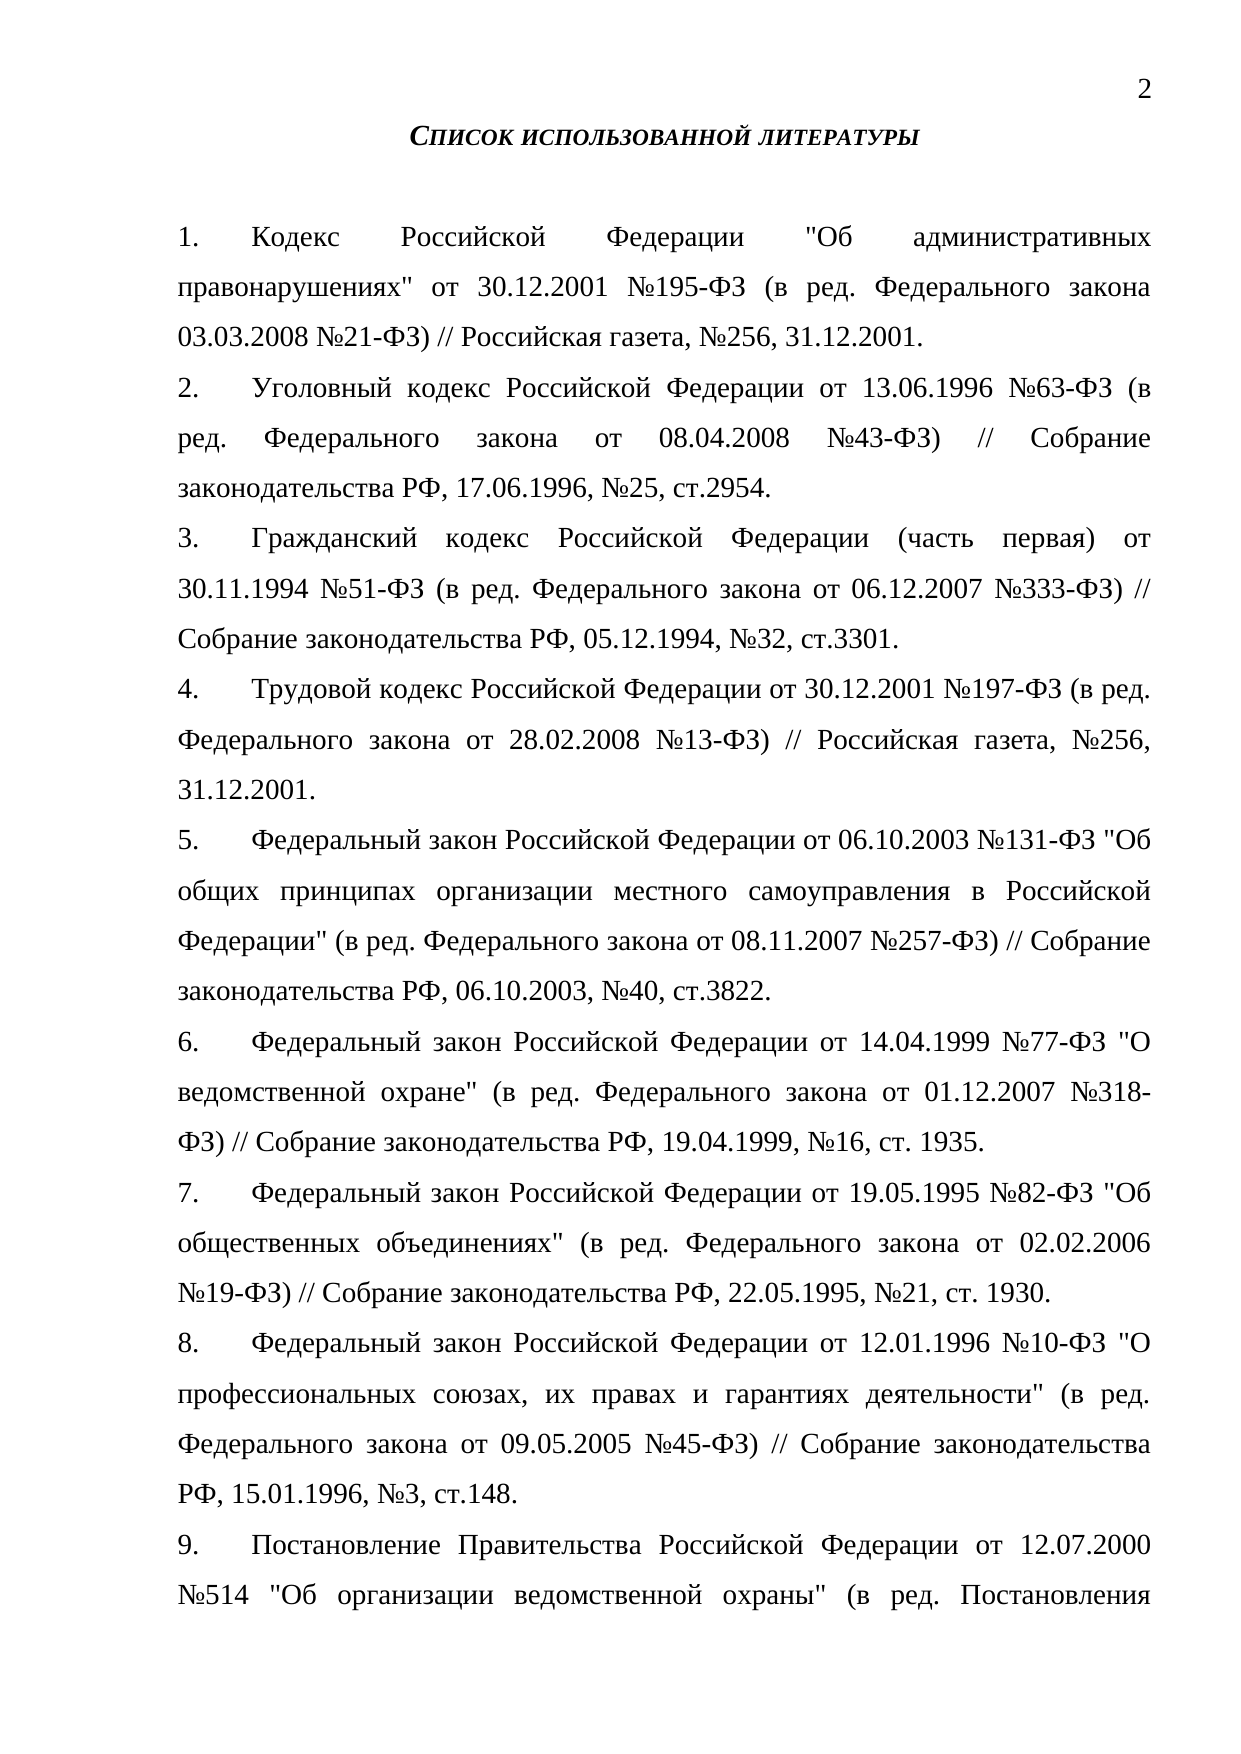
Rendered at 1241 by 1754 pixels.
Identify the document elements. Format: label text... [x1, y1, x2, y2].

text Федеральный закон Российской Федерации от 14.04.1999 №77-ФЗ "О ведомственной охране" (в ред. Федерального закона от 01.12.2007 №318-ФЗ) // Собрание законодательства РФ, 19.04.1999, №16, ст. 1935. [177, 1024, 1152, 1158]
text Кодекс Российской Федерации "Об административных правонарушениях" от 30.12.2001 №195-ФЗ (в ред. Федерального закона 03.03.2008 №21-ФЗ) // Российская газета, №256, 31.12.2001. [177, 219, 1152, 353]
text Федеральный закон Российской Федерации от 06.10.2003 №131-ФЗ "Об общих принципах организации местного самоуправления в Российской Федерации" (в ред. Федерального закона от 08.11.2007 №257-ФЗ) // Собрание законодательства РФ, 06.10.2003, №40, ст.3822. [177, 822, 1152, 1007]
text Трудовой кодекс Российской Федерации от 30.12.2001 №197-ФЗ (в ред. Федерального закона от 28.02.2008 №13-ФЗ) // Российская газета, №256, 31.12.2001. [177, 672, 1152, 806]
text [177, 1527, 1152, 1611]
text Федеральный закон Российской Федерации от 19.05.1995 №82-ФЗ "Об общественных объединениях" (в ред. Федерального закона от 02.02.2006 №19-ФЗ) // Собрание законодательства РФ, 22.05.1995, №21, ст. 1930. [177, 1175, 1152, 1309]
text Федеральный закон Российской Федерации от 12.01.1996 №10-ФЗ "О профессиональных союзах, их правах и гарантиях деятельности" (в ред. Федерального закона от 09.05.2005 №45-ФЗ) // Собрание законодательства РФ, 15.01.1996, №3, ст.148. [177, 1326, 1152, 1510]
text Уголовный кодекс Российской Федерации от 13.06.1996 №63-ФЗ (в ред. Федерального закона от 08.04.2008 №43-ФЗ) // Собрание законодательства РФ, 17.06.1996, №25, ст.2954. [177, 370, 1152, 504]
subtitle Список использованной литературы [177, 118, 1152, 152]
text Гражданский кодекс Российской Федерации (часть первая) от 30.11.1994 №51-ФЗ (в ред. Федерального закона от 06.12.2007 №333-ФЗ) // Собрание законодательства РФ, 05.12.1994, №32, ст.3301. [177, 521, 1152, 655]
